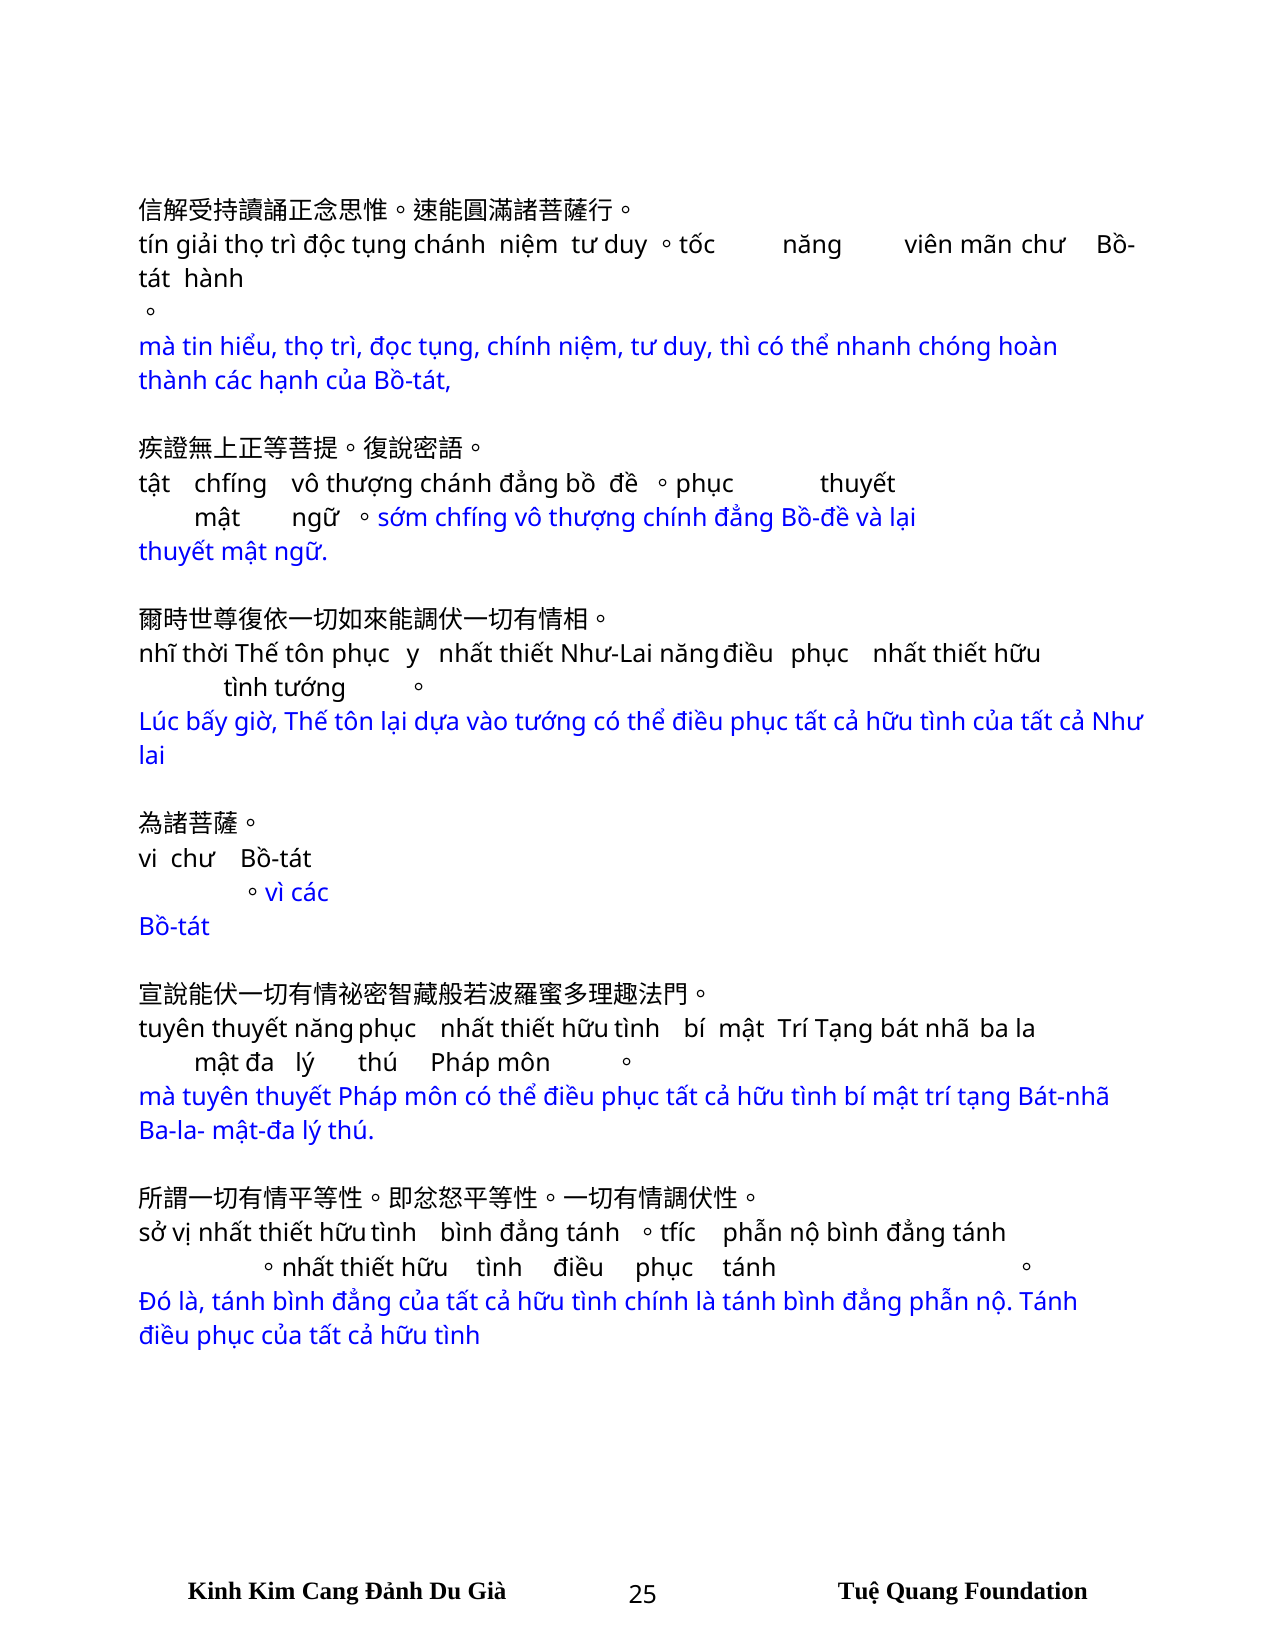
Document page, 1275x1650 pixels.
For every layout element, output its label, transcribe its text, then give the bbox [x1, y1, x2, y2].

text tật chfíng vô thượng chánh đẳng bồ đề 。phục thuyết mật ngữ 。sớm chfíng vô thượng chính đẳng Bồ-đề và lại thuyết mật ngữ. [138, 465, 978, 567]
text 疾證無上正等菩提。復說密語。 [138, 431, 1148, 465]
text vi chư Bồ-tát 。vì các Bồ-tát [138, 840, 353, 942]
text 信解受持讀誦正念思惟。速能圓滿諸菩薩行。 [138, 193, 1148, 227]
text Lúc bấy giờ, Thế tôn lại dựa vào tướng có thể điều phục tất cả hữu tình của tất cả Như lai [138, 704, 1148, 772]
text 爾時世尊復依一切如來能調伏一切有情相。 [138, 602, 1148, 636]
text 為諸菩薩。 [138, 806, 1148, 840]
text 所謂一切有情平等性。即忿怒平等性。一切有情調伏性。 [138, 1181, 1148, 1215]
text tín giải thọ trì độc tụng chánh niệm tư duy 。tốc năng viên mãn chư Bồ-tát hành [138, 227, 1148, 295]
text sở vị nhất thiết hữu tình bình đẳng tánh 。tfíc phẫn nộ bình đẳng tánh 。nhất thiết hữu tình điều phục tánh 。 [138, 1215, 1088, 1283]
text Đó là, tánh bình đẳng của tất cả hữu tình chính là tánh bình đẳng phẫn nộ. Tánh điều phục của tất cả hữu tình [138, 1283, 1084, 1351]
text 。 [138, 295, 1148, 329]
text tuyên thuyết năng phục nhất thiết hữu tình bí mật Trí Tạng bát nhã ba la mật đa lý thú Pháp môn 。 [138, 1011, 1096, 1079]
text nhĩ thời Thế tôn phục y nhất thiết Như-Lai năng điều phục nhất thiết hữu tình tướng 。 [138, 636, 1088, 704]
text mà tuyên thuyết Pháp môn có thể điều phục tất cả hữu tình bí mật trí tạng Bát-nhã Ba-la- mật-đa lý thú. [138, 1079, 1124, 1147]
text 宣說能伏一切有情祕密智藏般若波羅蜜多理趣法門。 [138, 976, 1148, 1011]
text mà tin hiểu, thọ trì, đọc tụng, chính niệm, tư duy, thì có thể nhanh chóng hoàn thành các hạnh của Bồ-tát, [138, 329, 1116, 397]
